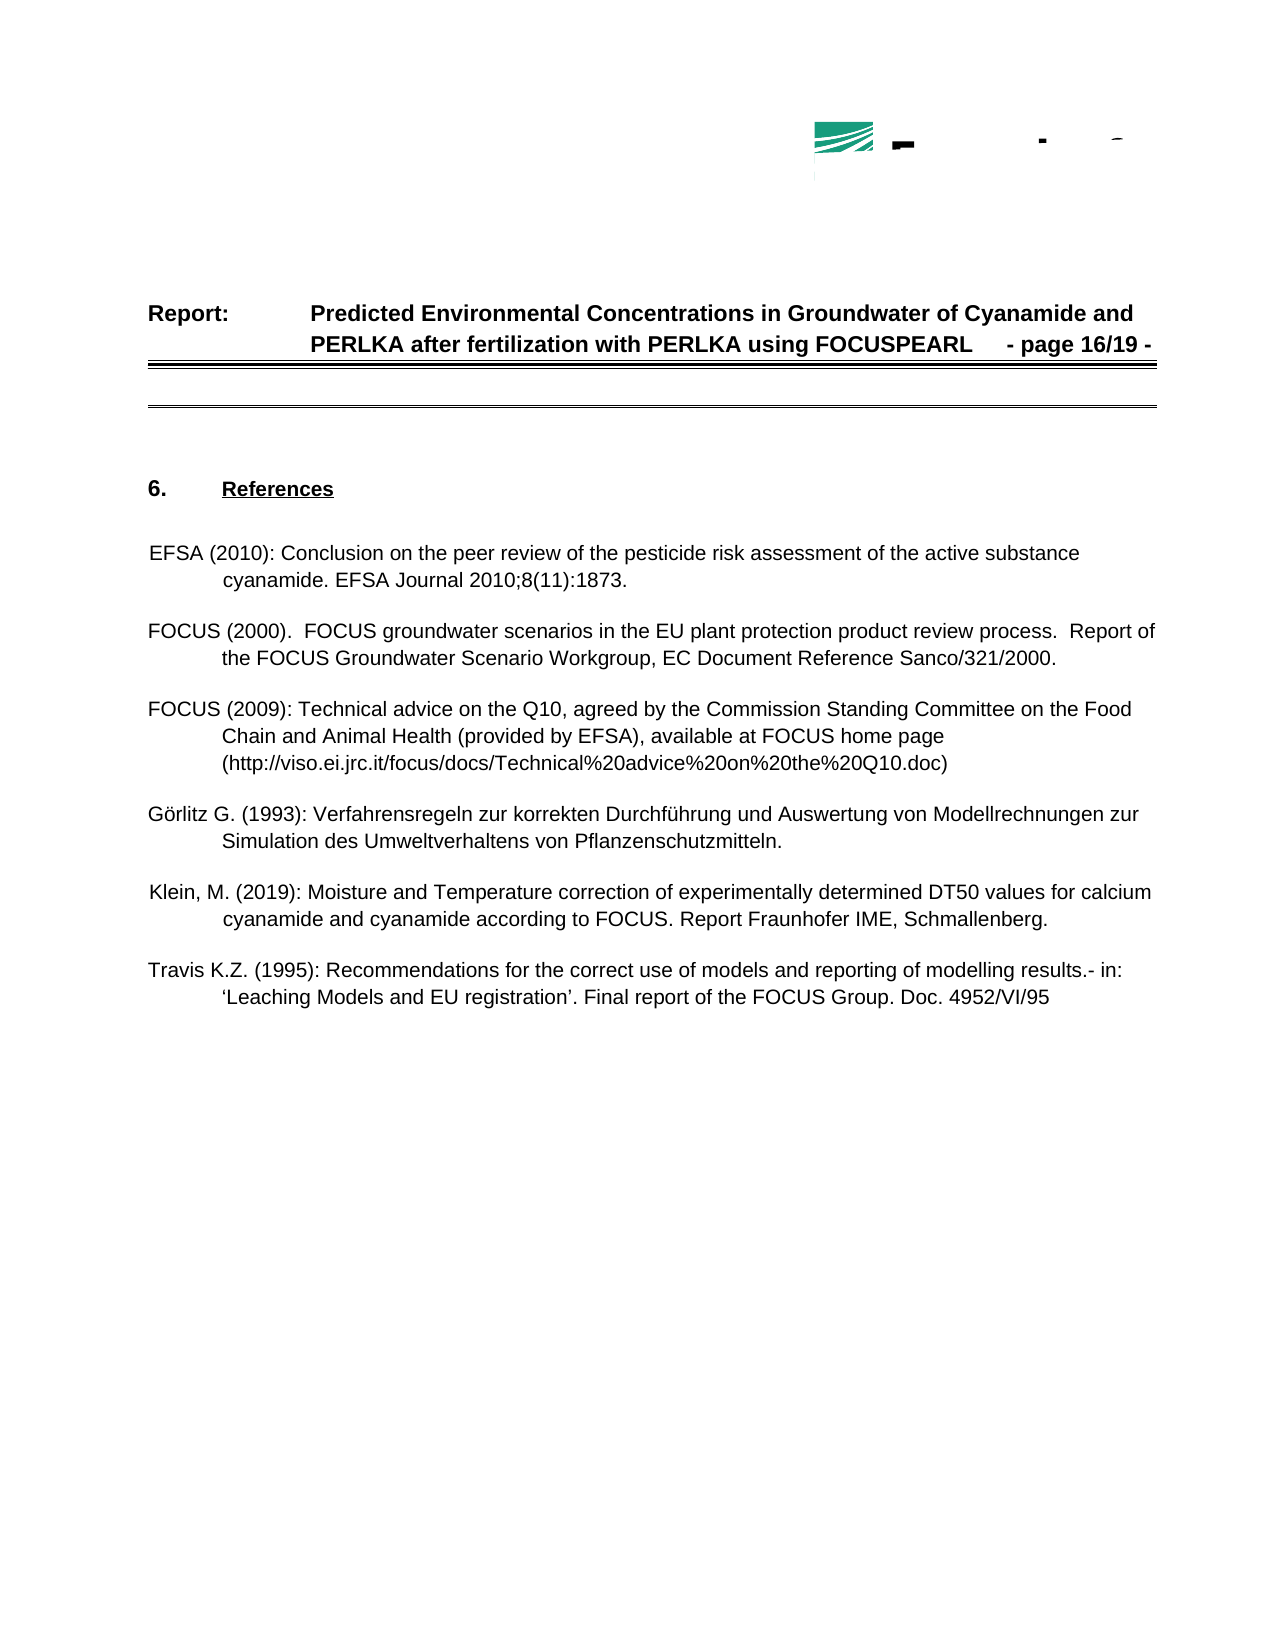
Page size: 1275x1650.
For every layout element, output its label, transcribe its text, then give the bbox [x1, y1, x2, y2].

subtitle References [148, 470, 1157, 501]
text FOCUS (2009): Technical advice on the Q10, agreed by the Commission Standing Committee on the Food Chain and Animal Health (provided by EFSA), available at FOCUS home page (http://viso.ei.jrc.it/focus/docs/Technical%20advice%20on%20the%20Q10.doc) [148, 695, 1157, 774]
text FOCUS (2000). FOCUS groundwater scenarios in the EU plant protection product review process. Report of the FOCUS Groundwater Scenario Workgroup, EC Document Reference Sanco/321/2000. [148, 617, 1157, 670]
text Travis K.Z. (1995): Recommendations for the correct use of models and reporting of modelling results.- in: ‘Leaching Models and EU registration’. Final report of the FOCUS Group. Doc. 4952/VI/95 [148, 956, 1157, 1009]
text Görlitz G. (1993): Verfahrensregeln zur korrekten Durchführung und Auswertung von Modellrechnungen zur Simulation des Umweltverhaltens von Pflanzenschutzmitteln. [148, 799, 1157, 852]
text Klein, M. (2019): Moisture and Temperature correction of experimentally determined DT50 values for calcium cyanamide and cyanamide according to FOCUS. Report Fraunhofer IME, Schmallenberg. [149, 877, 1157, 931]
text EFSA (2010): Conclusion on the peer review of the pesticide risk assessment of the active substance cyanamide. EFSA Journal 2010;8(11):1873. [149, 538, 1157, 592]
